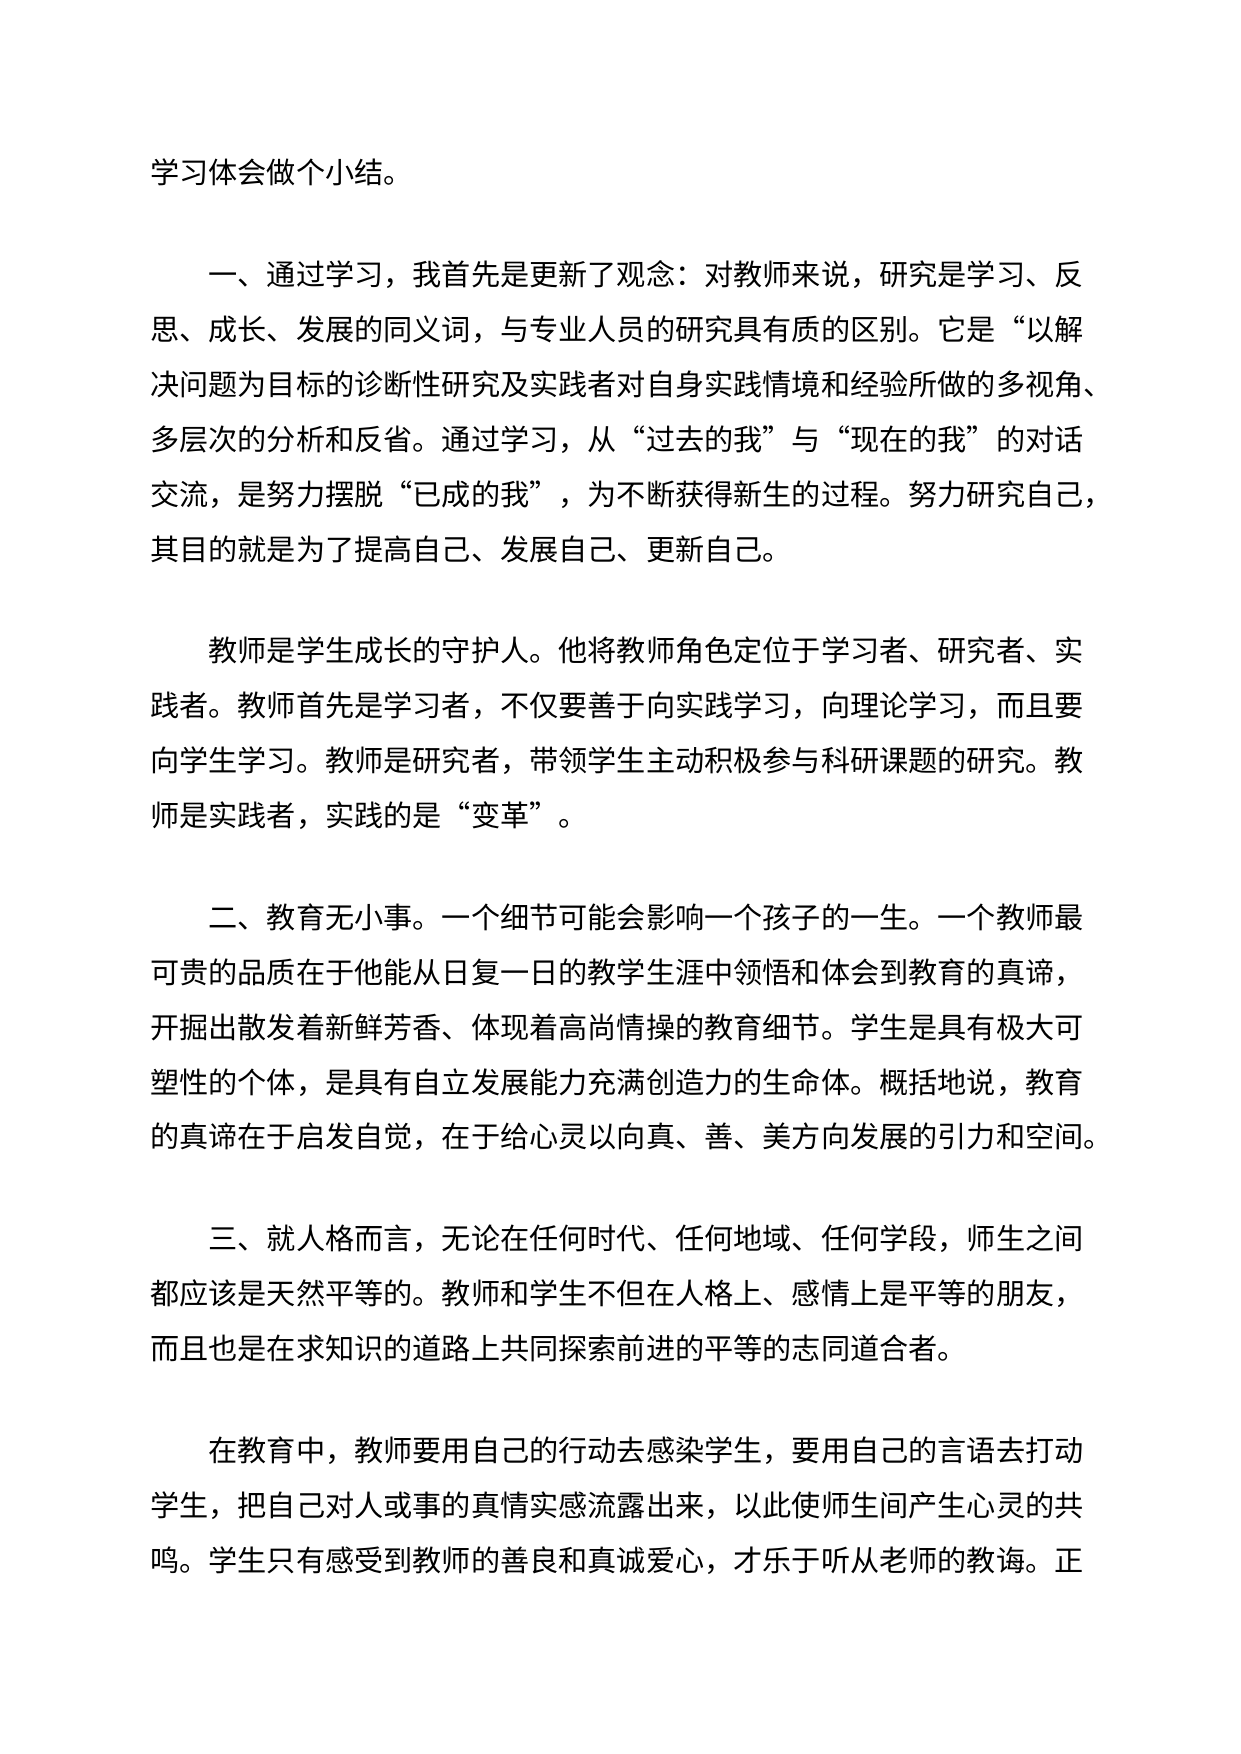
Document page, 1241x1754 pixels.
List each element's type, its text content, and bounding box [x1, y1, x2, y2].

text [150, 1427, 1090, 1579]
text 一、通过学习，我首先是更新了观念：对教师来说，研究是学习、反思、成长、发展的同义词，与专业人员的研究具有质的区别。它是“以解决问题为目标的诊断性研究及实践者对自身实践情境和经验所做的多视角、多层次的分析和反省。通过学习，从“过去的我”与“现在的我”的对话交流，是努力摆脱“已成的我”，为不断获得新生的过程。努力研究自己，其目的就是为了提高自己、发展自己、更新自己。 [150, 252, 1090, 568]
text 二、教育无小事。一个细节可能会影响一个孩子的一生。一个教师最可贵的品质在于他能从日复一日的教学生涯中领悟和体会到教育的真谛，开掘出散发着新鲜芳香、体现着高尚情操的教育细节。学生是具有极大可塑性的个体，是具有自立发展能力充满创造力的生命体。概括地说，教育的真谛在于启发自觉，在于给心灵以向真、善、美方向发展的引力和空间。 [150, 894, 1090, 1156]
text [150, 150, 1090, 192]
text 三、就人格而言，无论在任何时代、任何地域、任何学段，师生之间都应该是天然平等的。教师和学生不但在人格上、感情上是平等的朋友，而且也是在求知识的道路上共同探索前进的平等的志同道合者。 [150, 1216, 1090, 1368]
text 教师是学生成长的守护人。他将教师角色定位于学习者、研究者、实践者。教师首先是学习者，不仅要善于向实践学习，向理论学习，而且要向学生学习。教师是研究者，带领学生主动积极参与科研课题的研究。教师是实践者，实践的是“变革”。 [150, 628, 1090, 835]
